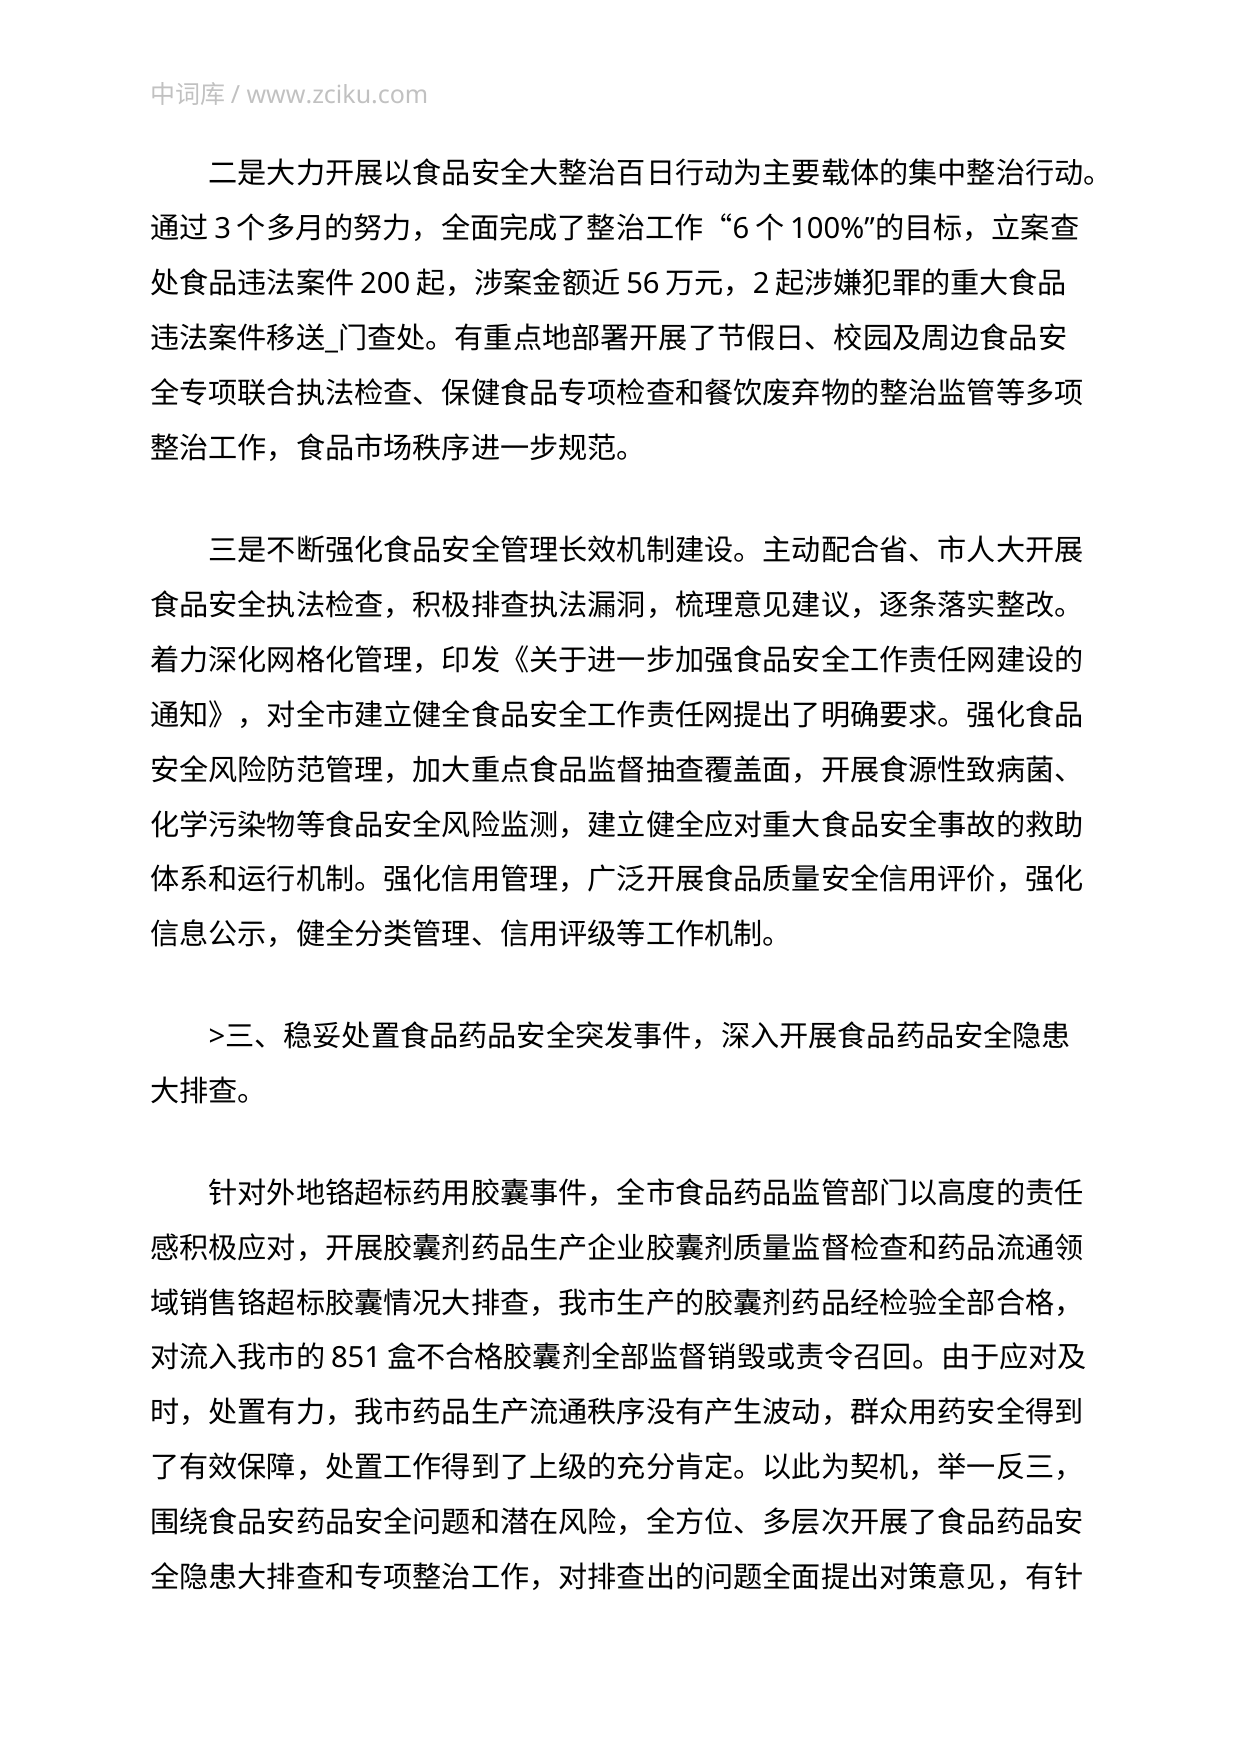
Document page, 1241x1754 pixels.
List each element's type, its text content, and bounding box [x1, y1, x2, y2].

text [150, 1169, 1090, 1596]
text >三、稳妥处置食品药品安全突发事件，深入开展食品药品安全隐患大排查。 [150, 1013, 1090, 1110]
text 二是大力开展以食品安全大整治百日行动为主要载体的集中整治行动。通过3个多月的努力，全面完成了整治工作“6个100%”的目标，立案查处食品违法案件200起，涉案金额近56万元，2起涉嫌犯罪的重大食品违法案件移送_门查处。有重点地部署开展了节假日、校园及周边食品安全专项联合执法检查、保健食品专项检查和餐饮废弃物的整治监管等多项整治工作，食品市场秩序进一步规范。 [150, 150, 1090, 467]
text 三是不断强化食品安全管理长效机制建设。主动配合省、市人大开展食品安全执法检查，积极排查执法漏洞，梳理意见建议，逐条落实整改。着力深化网格化管理，印发《关于进一步加强食品安全工作责任网建设的通知》，对全市建立健全食品安全工作责任网提出了明确要求。强化食品安全风险防范管理，加大重点食品监督抽查覆盖面，开展食源性致病菌、化学污染物等食品安全风险监测，建立健全应对重大食品安全事故的救助体系和运行机制。强化信用管理，广泛开展食品质量安全信用评价，强化信息公示，健全分类管理、信用评级等工作机制。 [150, 527, 1090, 953]
